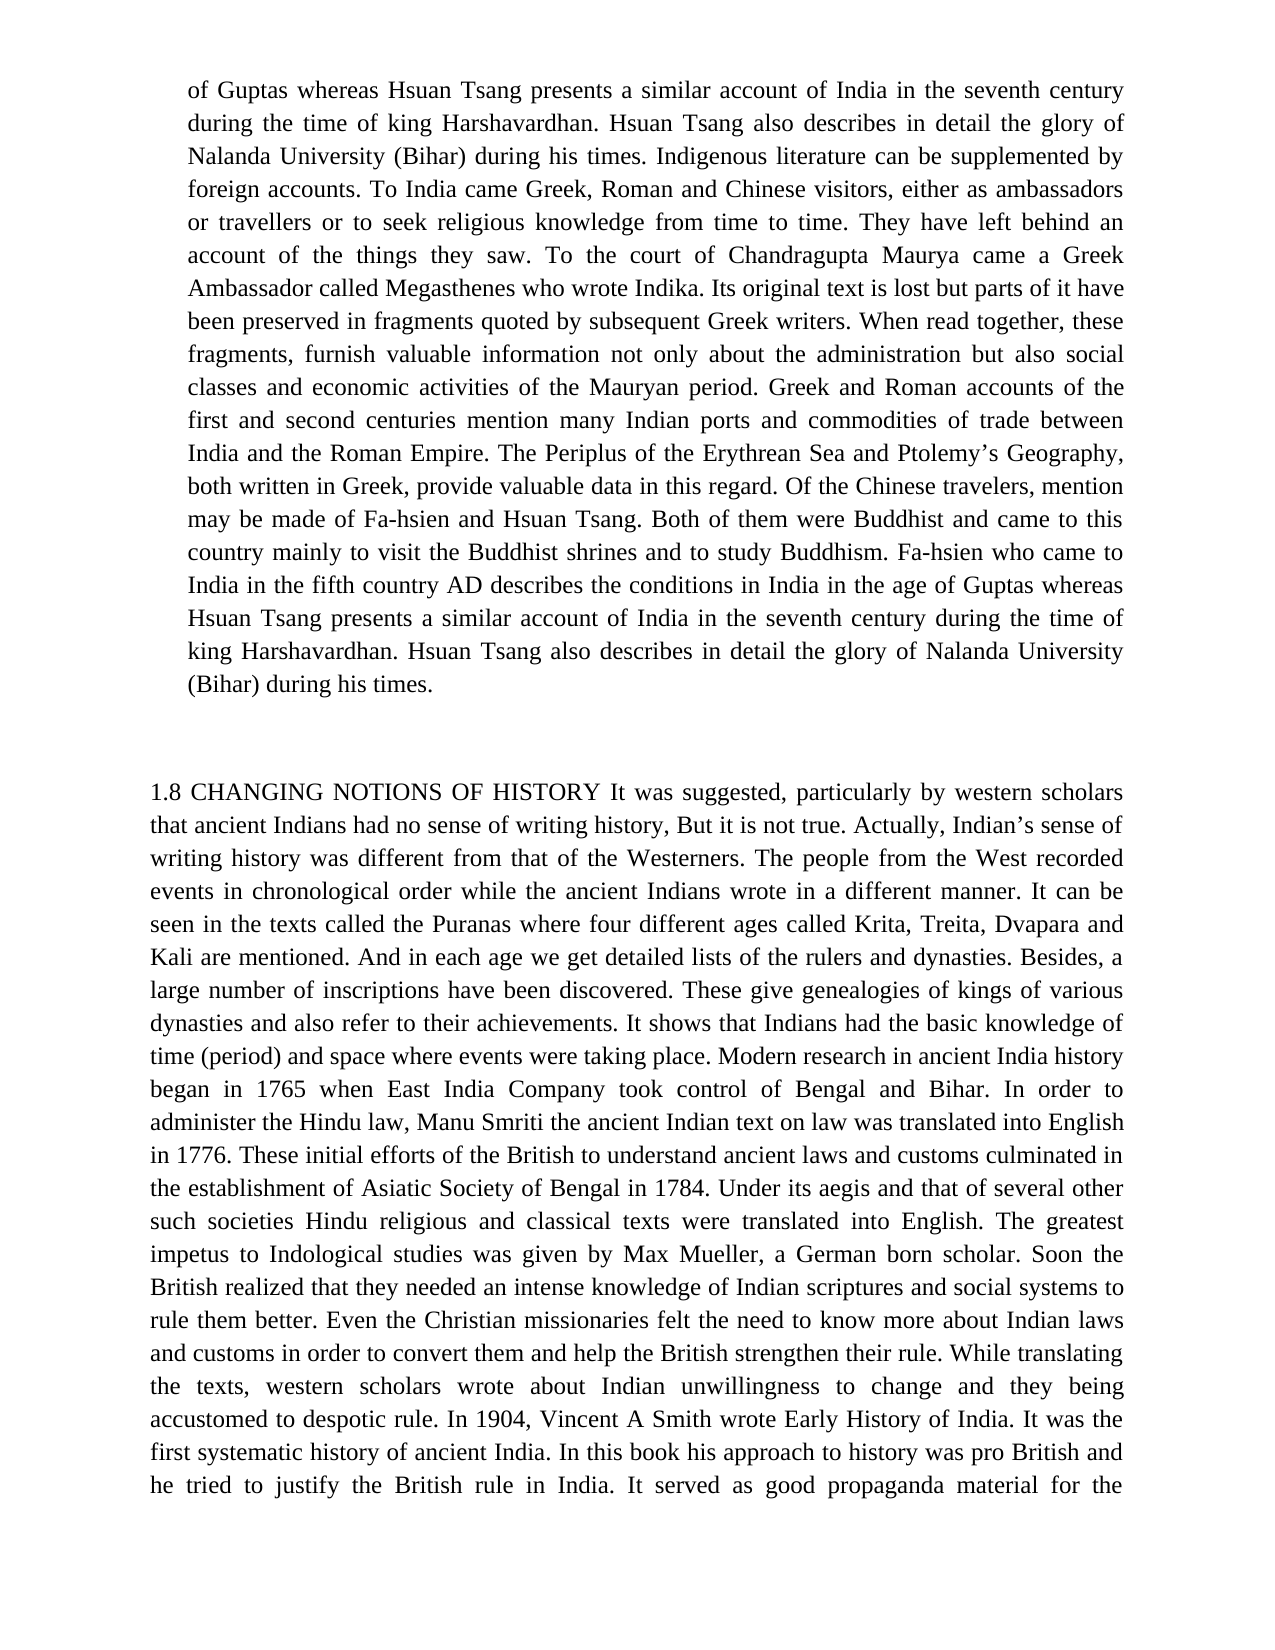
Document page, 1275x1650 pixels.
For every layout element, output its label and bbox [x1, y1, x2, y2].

text [150, 777, 1125, 1499]
list [150, 75, 1125, 698]
